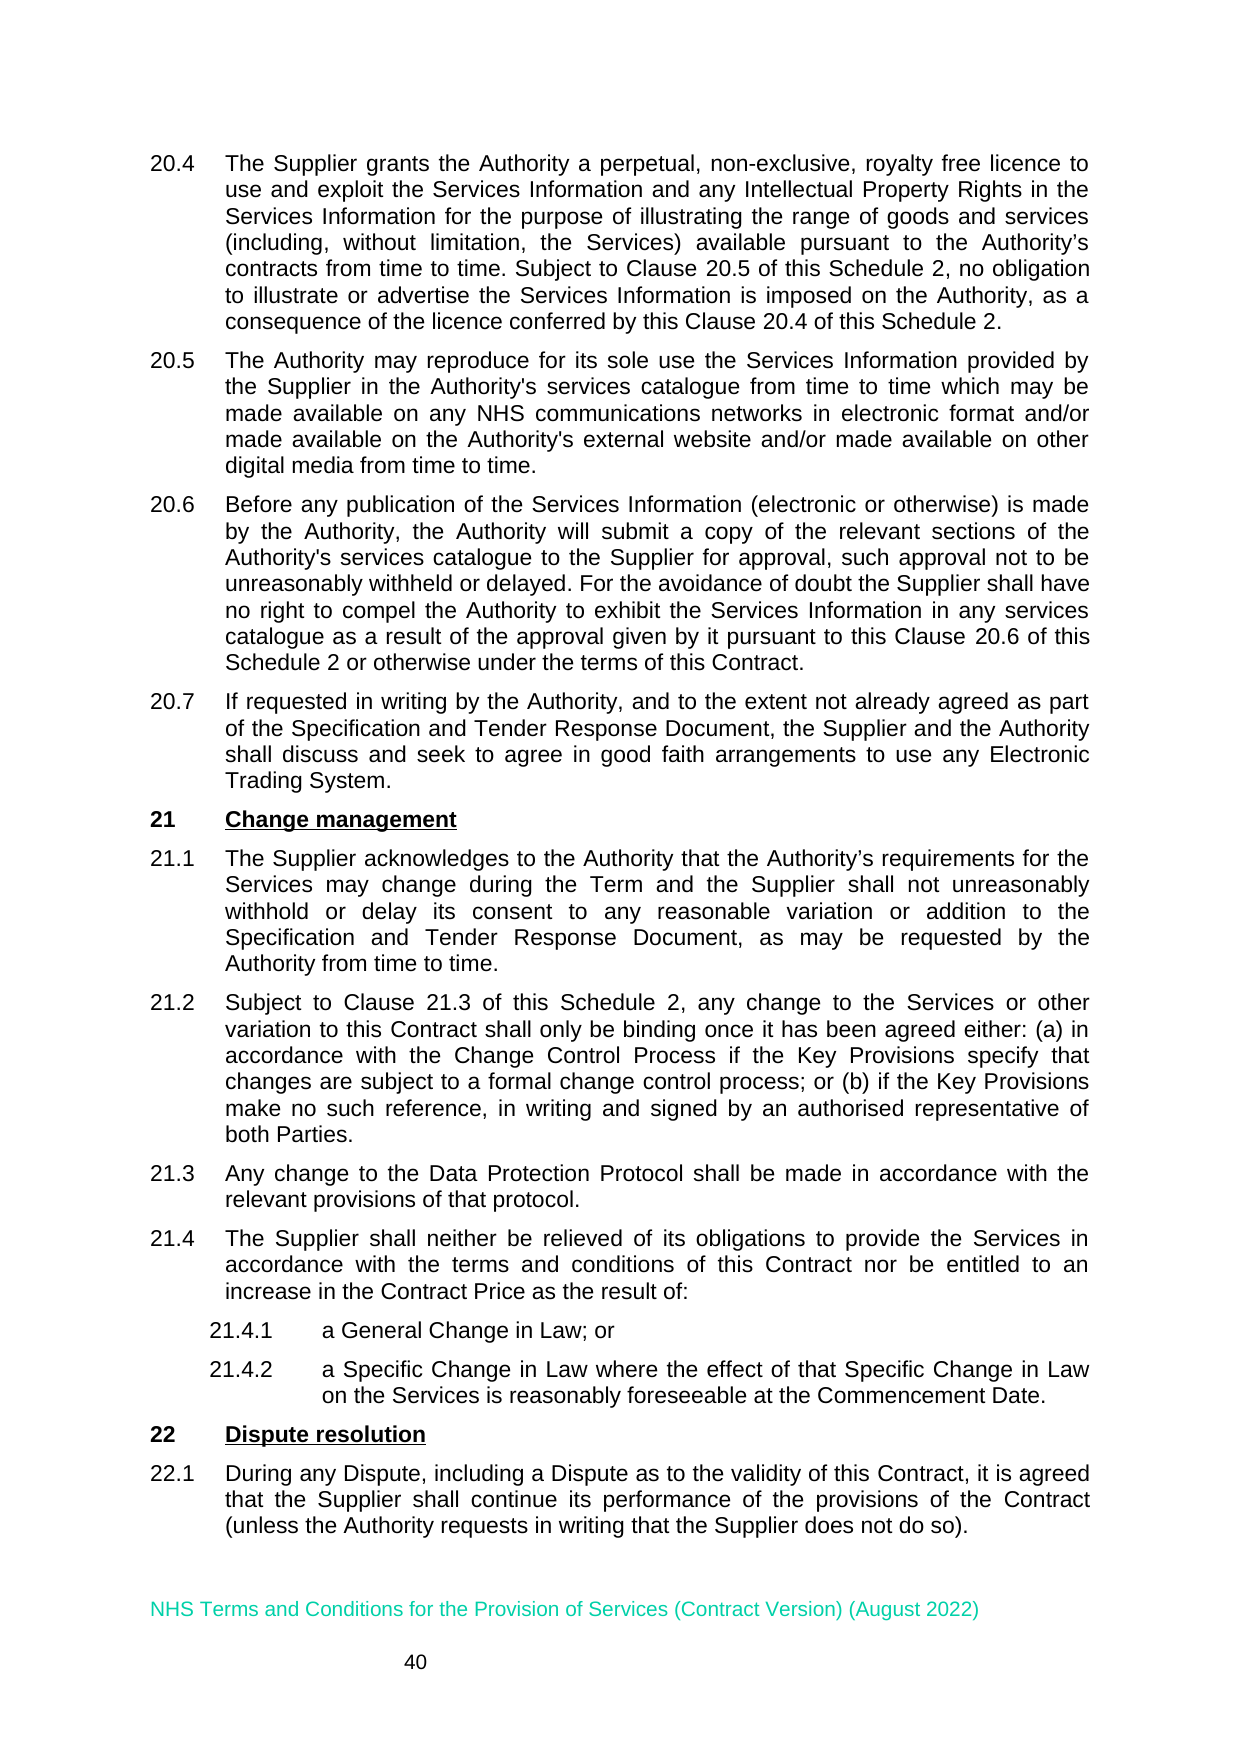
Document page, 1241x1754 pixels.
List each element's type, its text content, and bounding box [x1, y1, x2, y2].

subtitle Dispute resolution [150, 1421, 1090, 1447]
subtitle Change management [150, 806, 1090, 832]
subtitle Subject to Clause 21.3 of this Schedule 2, any change to the Services or other variation to this Contract shall only be binding once it has been agreed either: (a) in accordance with the Change Control Process if the Key Provisions specify that changes are subject to a formal change control process; or (b) if the Key Provisions make no such reference, in writing and signed by an authorised representative of both Parties. [150, 989, 1090, 1147]
subtitle The Supplier shall neither be relieved of its obligations to provide the Services in accordance with the terms and conditions of this Contract nor be entitled to an increase in the Contract Price as the result of: [150, 1225, 1090, 1304]
subtitle During any Dispute, including a Dispute as to the validity of this Contract, it is agreed that the Supplier shall continue its performance of the provisions of the Contract (unless the Authority requests in writing that the Supplier does not do so). [150, 1459, 1090, 1539]
subtitle Any change to the Data Protection Protocol shall be made in accordance with the relevant provisions of that protocol. [150, 1160, 1090, 1213]
subtitle a Specific Change in Law where the effect of that Specific Change in Law on the Services is reasonably foreseeable at the Commencement Date. [209, 1356, 1090, 1408]
subtitle If requested in writing by the Authority, and to the extent not already agreed as part of the Specification and Tender Response Document, the Supplier and the Authority shall discuss and seek to agree in good faith arrangements to use any Electronic Trading System. [150, 688, 1090, 794]
subtitle The Supplier grants the Authority a perpetual, non-exclusive, royalty free licence to use and exploit the Services Information and any Intellectual Property Rights in the Services Information for the purpose of illustrating the range of goods and services (including, without limitation, the Services) available pursuant to the Authority’s contracts from time to time. Subject to Clause 20.5 of this Schedule 2, no obligation to illustrate or advertise the Services Information is imposed on the Authority, as a consequence of the licence conferred by this Clause 20.4 of this Schedule 2. [150, 150, 1090, 334]
subtitle The Supplier acknowledges to the Authority that the Authority’s requirements for the Services may change during the Term and the Supplier shall not unreasonably withhold or delay its consent to any reasonable variation or addition to the Specification and Tender Response Document, as may be requested by the Authority from time to time. [150, 845, 1090, 977]
subtitle The Authority may reproduce for its sole use the Services Information provided by the Supplier in the Authority's services catalogue from time to time which may be made available on any NHS communications networks in electronic format and/or made available on the Authority's external website and/or made available on other digital media from time to time. [150, 347, 1090, 479]
subtitle Before any publication of the Services Information (electronic or otherwise) is made by the Authority, the Authority will submit a copy of the relevant sections of the Authority's services catalogue to the Supplier for approval, such approval not to be unreasonably withheld or delayed. For the avoidance of doubt the Supplier shall have no right to compel the Authority to exhibit the Services Information in any services catalogue as a result of the approval given by it pursuant to this Clause 20.6 of this Schedule 2 or otherwise under the terms of this Contract. [150, 491, 1090, 676]
subtitle a General Change in Law; or [209, 1317, 1090, 1343]
